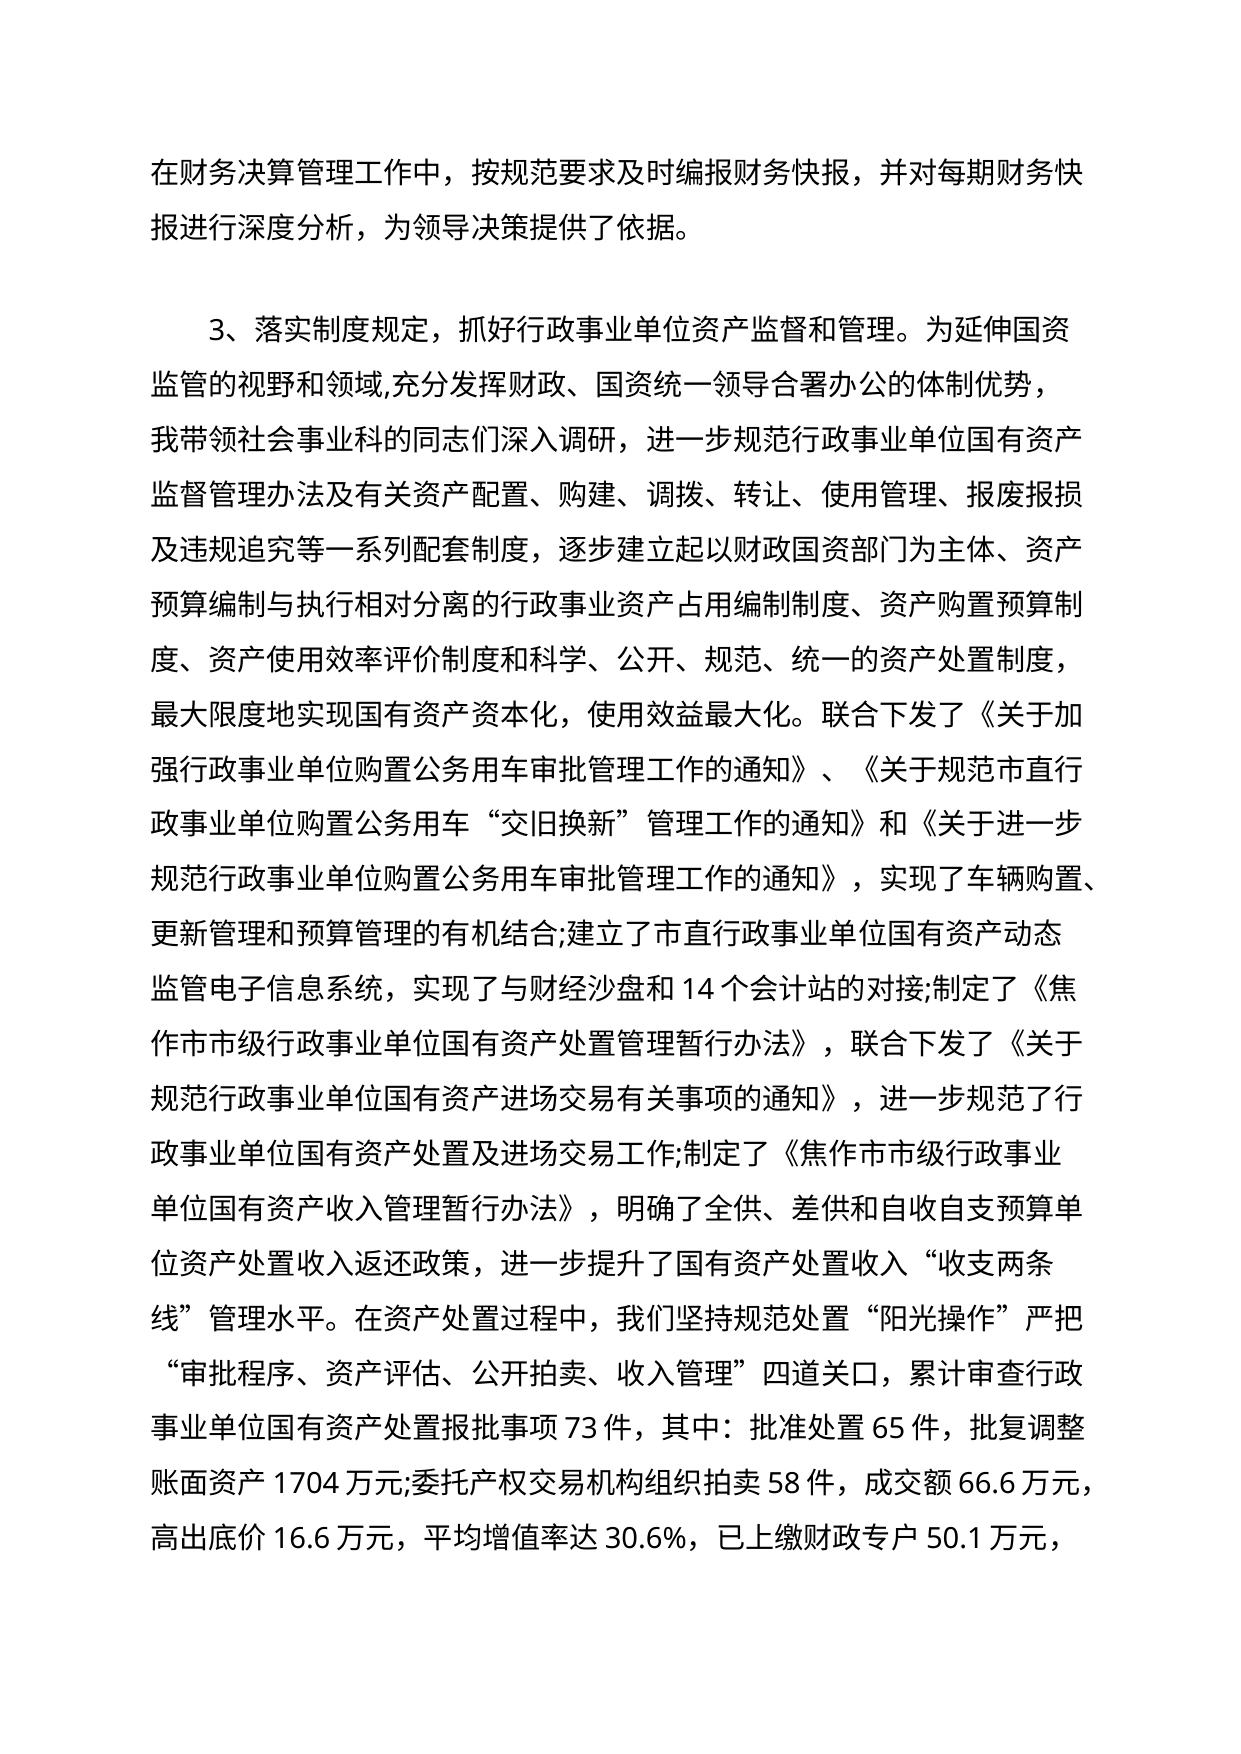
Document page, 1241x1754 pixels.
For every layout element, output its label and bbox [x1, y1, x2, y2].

text [150, 150, 1090, 247]
text [150, 307, 1090, 1557]
